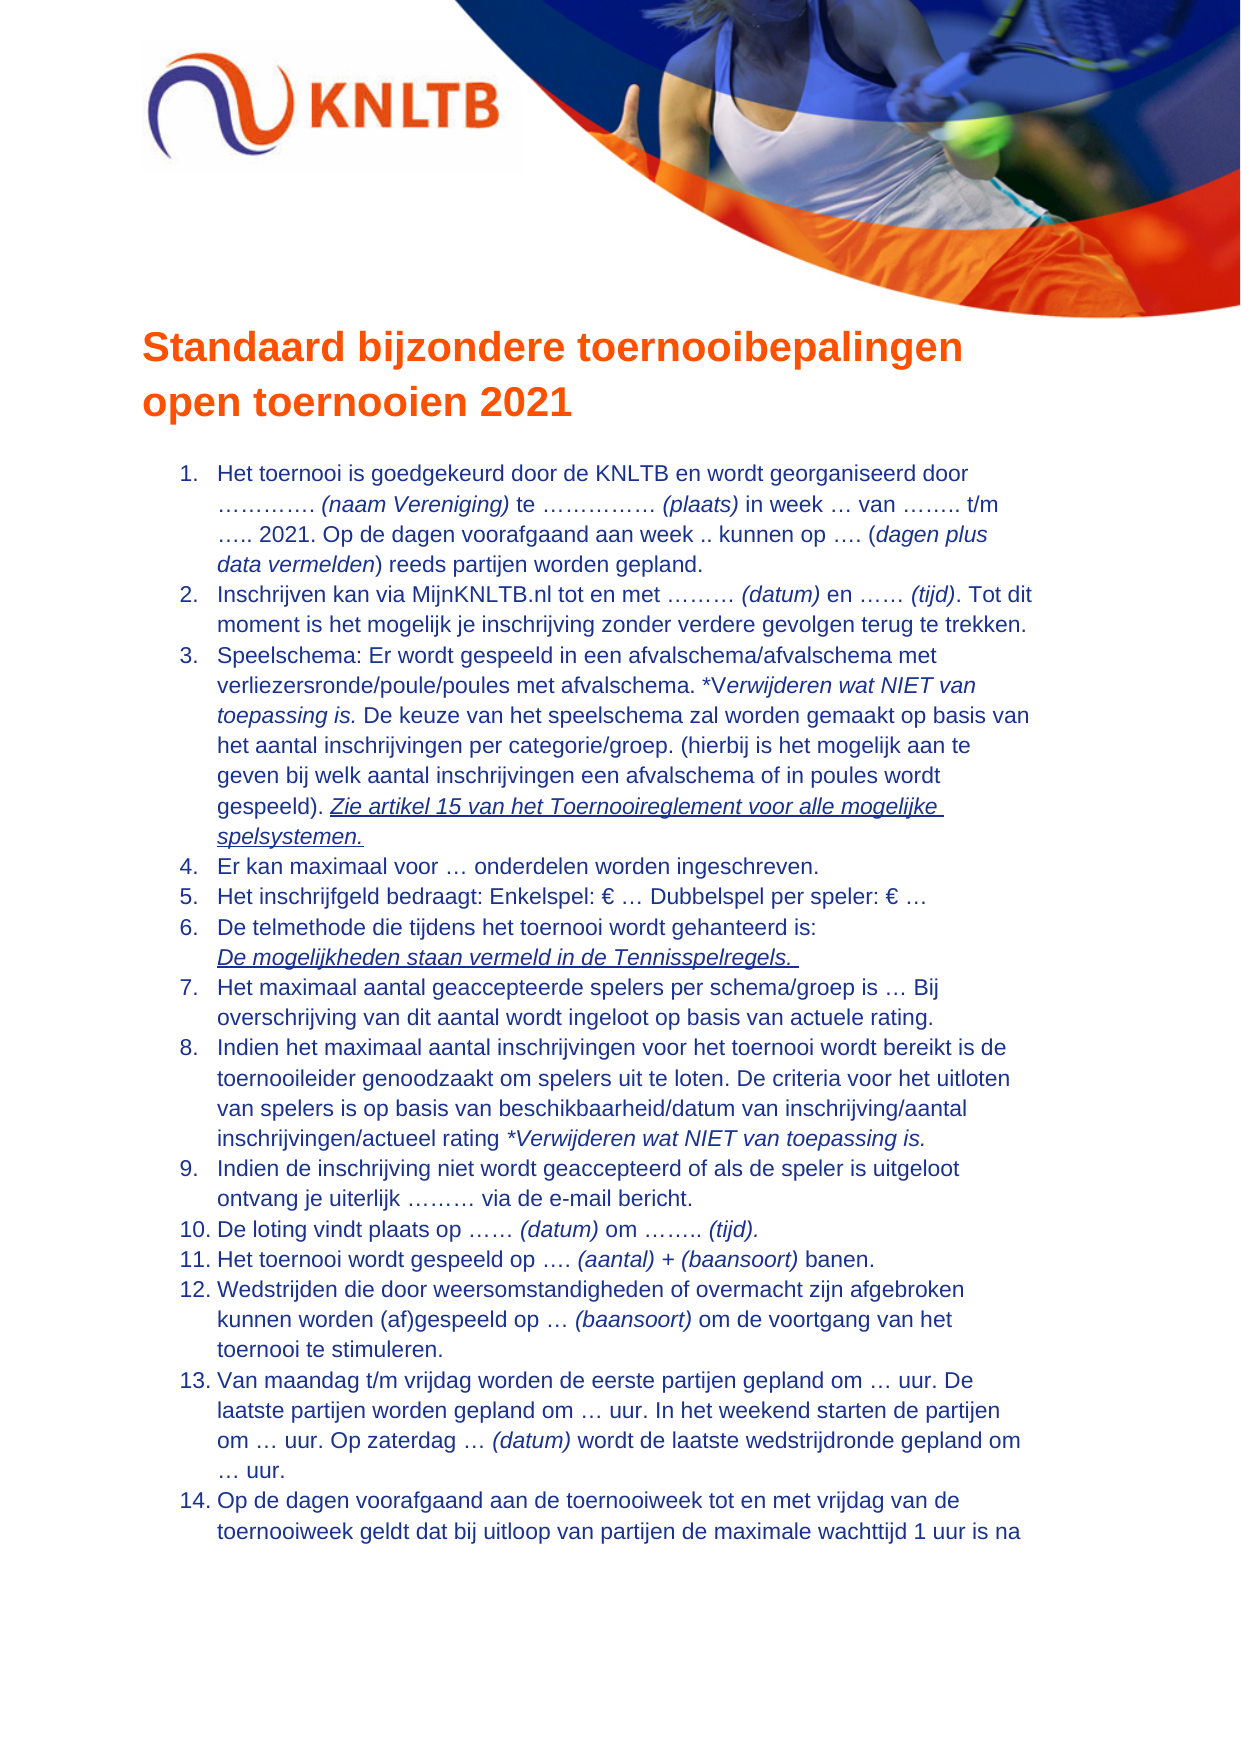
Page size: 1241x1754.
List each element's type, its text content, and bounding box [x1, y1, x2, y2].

list Het toernooi is goedgekeurd door de KNLTB en wordt georganiseerd door …………. (naam Vereniging) te …………… (plaats) in week … van …….. t/m ….. 2021. Op de dagen voorafgaand aan week .. kunnen op …. (dagen plus data vermelden) reeds partijen worden gepland. [179, 460, 1033, 577]
list Van maandag t/m vrijdag worden de eerste partijen gepland om … uur. De laatste partijen worden gepland om … uur. In het weekend starten de partijen om … uur. Op zaterdag … (datum) wordt de laatste wedstrijdronde gepland om … uur. [179, 1367, 1033, 1484]
list Het toernooi wordt gespeeld op …. (aantal) + (baansoort) banen. [179, 1246, 1033, 1272]
list De mogelijkheden staan vermeld in de Tennisspelregels. [217, 944, 1033, 970]
picture [141, 0, 1241, 320]
list Indien de inschrijving niet wordt geaccepteerd of als de speler is uitgeloot ontvang je uiterlijk ……… via de e-mail bericht. [179, 1155, 1033, 1212]
list Er kan maximaal voor … onderdelen worden ingeschreven. [179, 853, 1033, 879]
list Inschrijven kan via MijnKNLTB.nl tot en met ……… (datum) en …… (tijd). Tot dit moment is het mogelijk je inschrijving zonder verdere gevolgen terug te trekken. [179, 581, 1033, 638]
subtitle Standaard bijzondere toernooibepalingen open toernooien 2021 [142, 323, 1033, 426]
list Wedstrijden die door weersomstandigheden of overmacht zijn afgebroken kunnen worden (af)gespeeld op … (baansoort) om de voortgang van het toernooi te stimuleren. [179, 1276, 1033, 1363]
list Het inschrijfgeld bedraagt: Enkelspel: € … Dubbelspel per speler: € … [179, 883, 1033, 910]
list De telmethode die tijdens het toernooi wordt gehanteerd is: [179, 913, 1033, 940]
list Indien het maximaal aantal inschrijvingen voor het toernooi wordt bereikt is de toernooileider genoodzaakt om spelers uit te loten. De criteria voor het uitloten van spelers is op basis van beschikbaarheid/datum van inschrijving/aantal inschrijvingen/actueel rating *Verwijderen wat NIET van toepassing is. [179, 1034, 1033, 1151]
list De loting vindt plaats op …… (datum) om …….. (tijd). [179, 1216, 1033, 1242]
list Speelschema: Er wordt gespeeld in een afvalschema/afvalschema met verliezersronde/poule/poules met afvalschema. *Verwijderen wat NIET van toepassing is. De keuze van het speelschema zal worden gemaakt op basis van het aantal inschrijvingen per categorie/groep. (hierbij is het mogelijk aan te geven bij welk aantal inschrijvingen een afvalschema of in poules wordt gespeeld). Zie artikel 15 van het Toernooireglement voor alle mogelijke spelsystemen. [179, 642, 1033, 849]
list Het maximaal aantal geaccepteerde spelers per schema/groep is … Bij overschrijving van dit aantal wordt ingeloot op basis van actuele rating. [179, 974, 1033, 1031]
